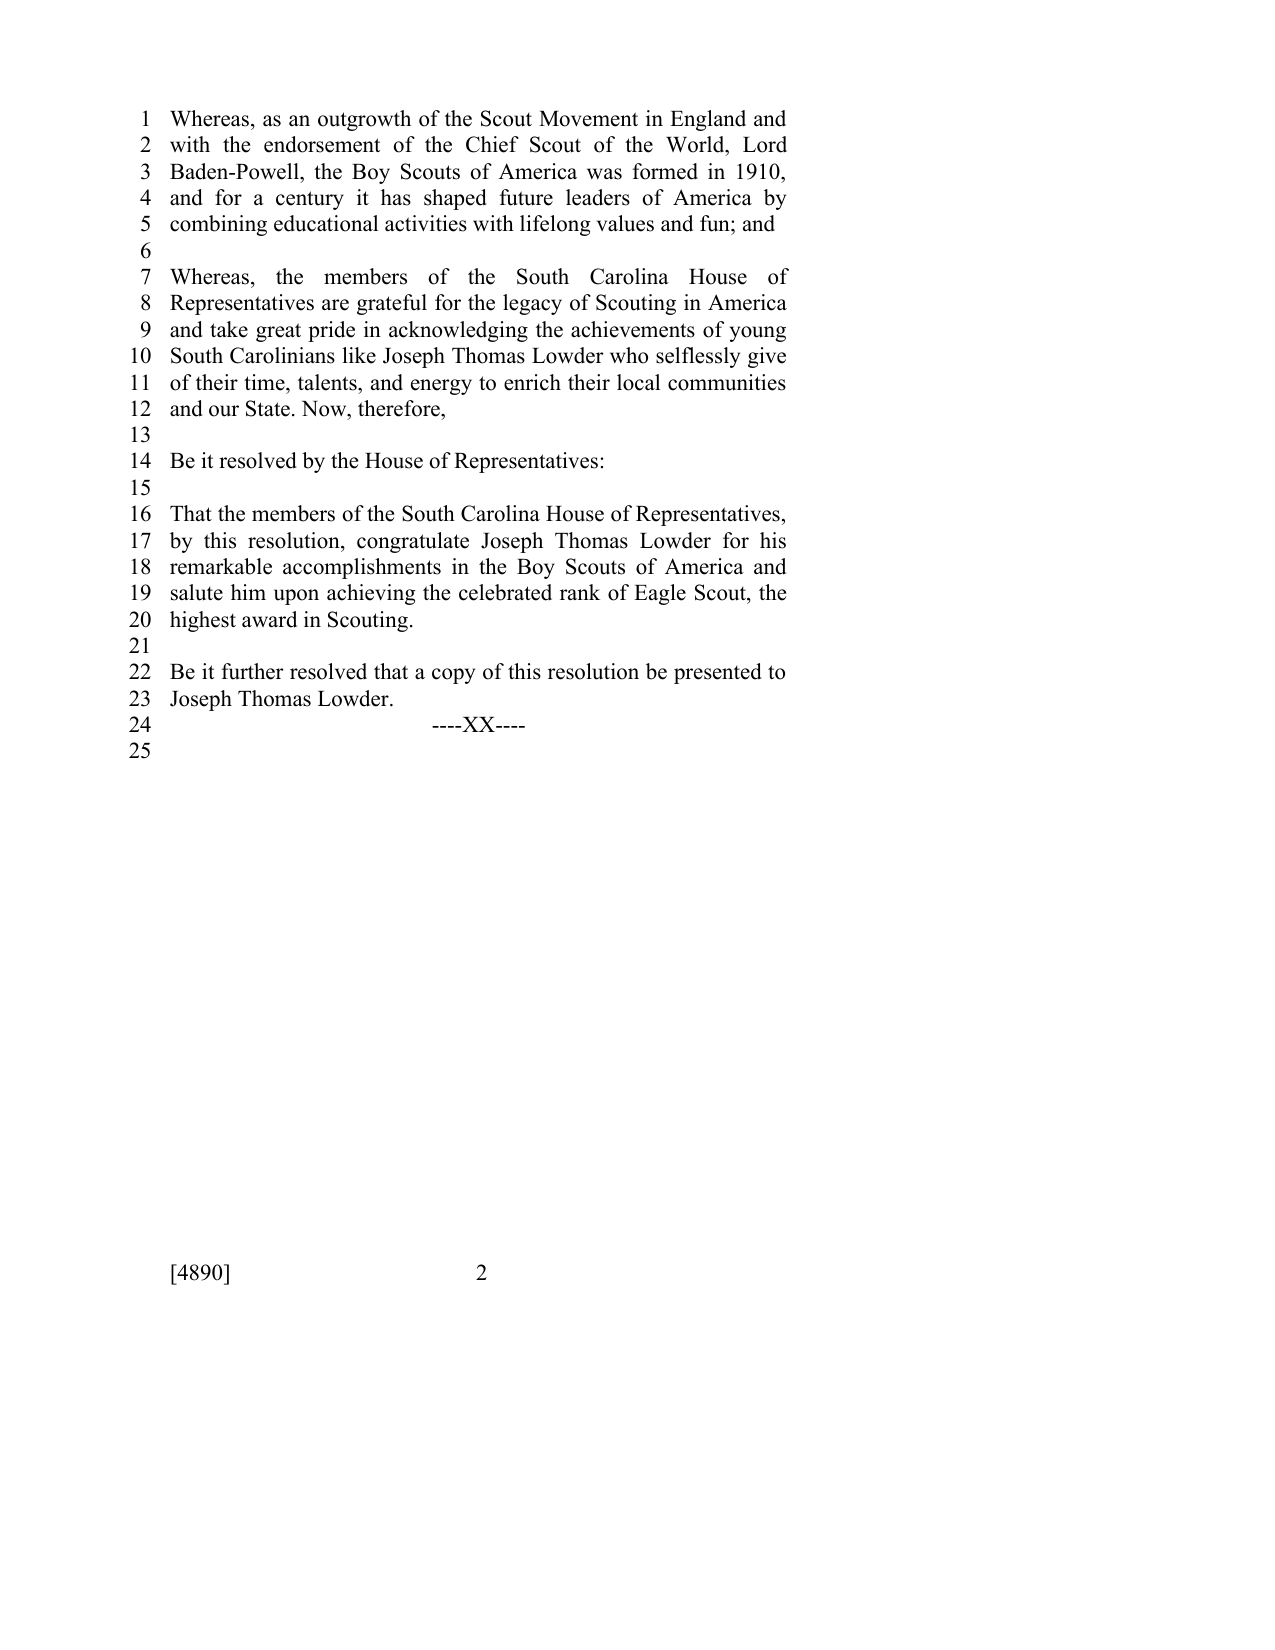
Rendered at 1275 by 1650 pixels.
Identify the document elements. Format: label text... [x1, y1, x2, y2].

text Be it resolved by the House of Representatives: [169, 448, 787, 474]
text Whereas, the members of the South Carolina House of Representatives are grateful for the legacy of Scouting in America and take great pride in acknowledging the achievements of young South Carolinians like Joseph Thomas Lowder who selflessly give of their time, talents, and energy to enrich their local communities and our State. Now, therefore, [169, 263, 787, 421]
text Whereas, as an outgrowth of the Scout Movement in England and with the endorsement of the Chief Scout of the World, Lord Baden-Powell, the Boy Scouts of America was formed in 1910, and for a century it has shaped future leaders of America by combining educational activities with lifelong values and fun; and [169, 105, 787, 237]
text Be it further resolved that a copy of this resolution be presented to Joseph Thomas Lowder. [169, 658, 787, 711]
text ----XX---- [169, 711, 787, 737]
text That the members of the South Carolina House of Representatives, by this resolution, congratulate Joseph Thomas Lowder for his remarkable accomplishments in the Boy Scouts of America and salute him upon achieving the celebrated rank of Eagle Scout, the highest award in Scouting. [169, 500, 787, 632]
